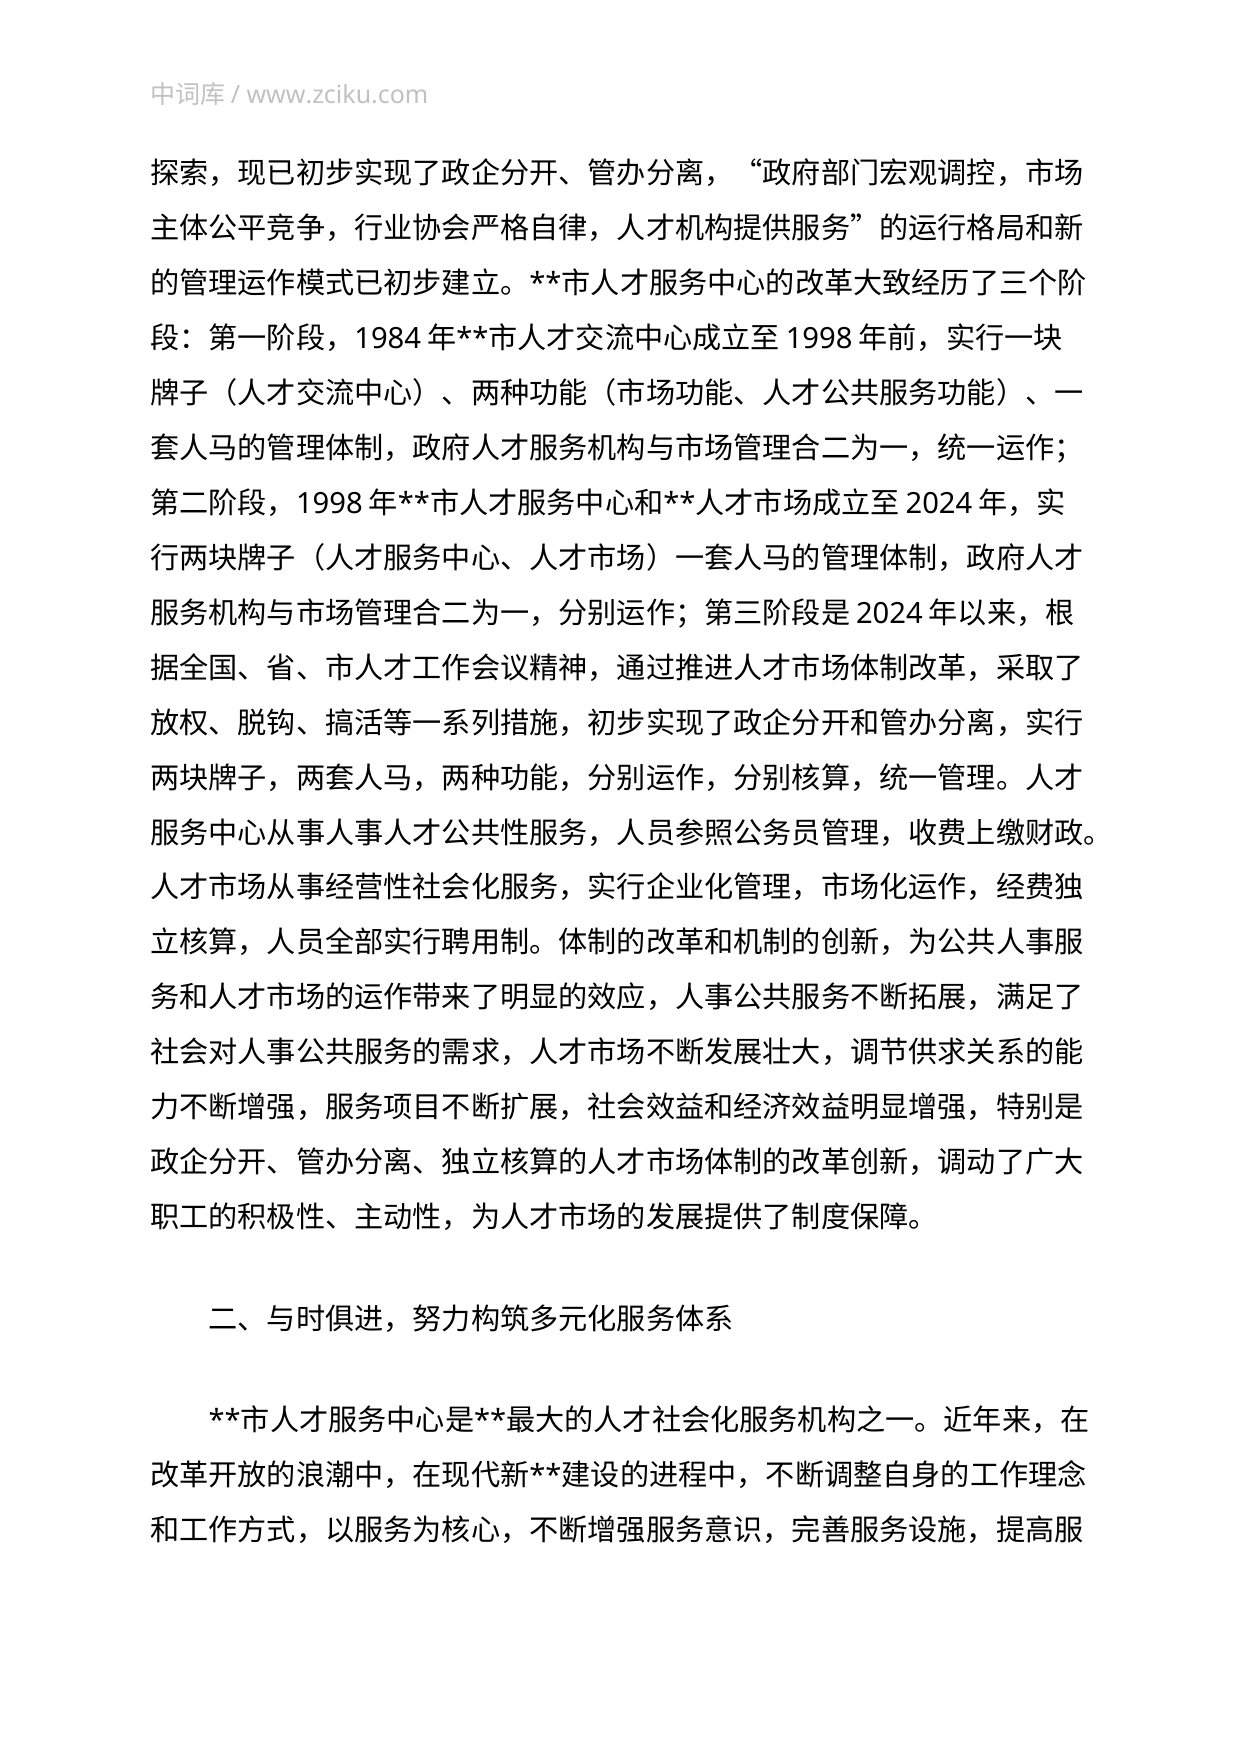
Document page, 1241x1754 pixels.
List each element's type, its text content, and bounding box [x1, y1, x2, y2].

text 二、与时俱进，努力构筑多元化服务体系 [150, 1295, 1090, 1337]
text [150, 150, 1090, 1236]
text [150, 1397, 1090, 1549]
